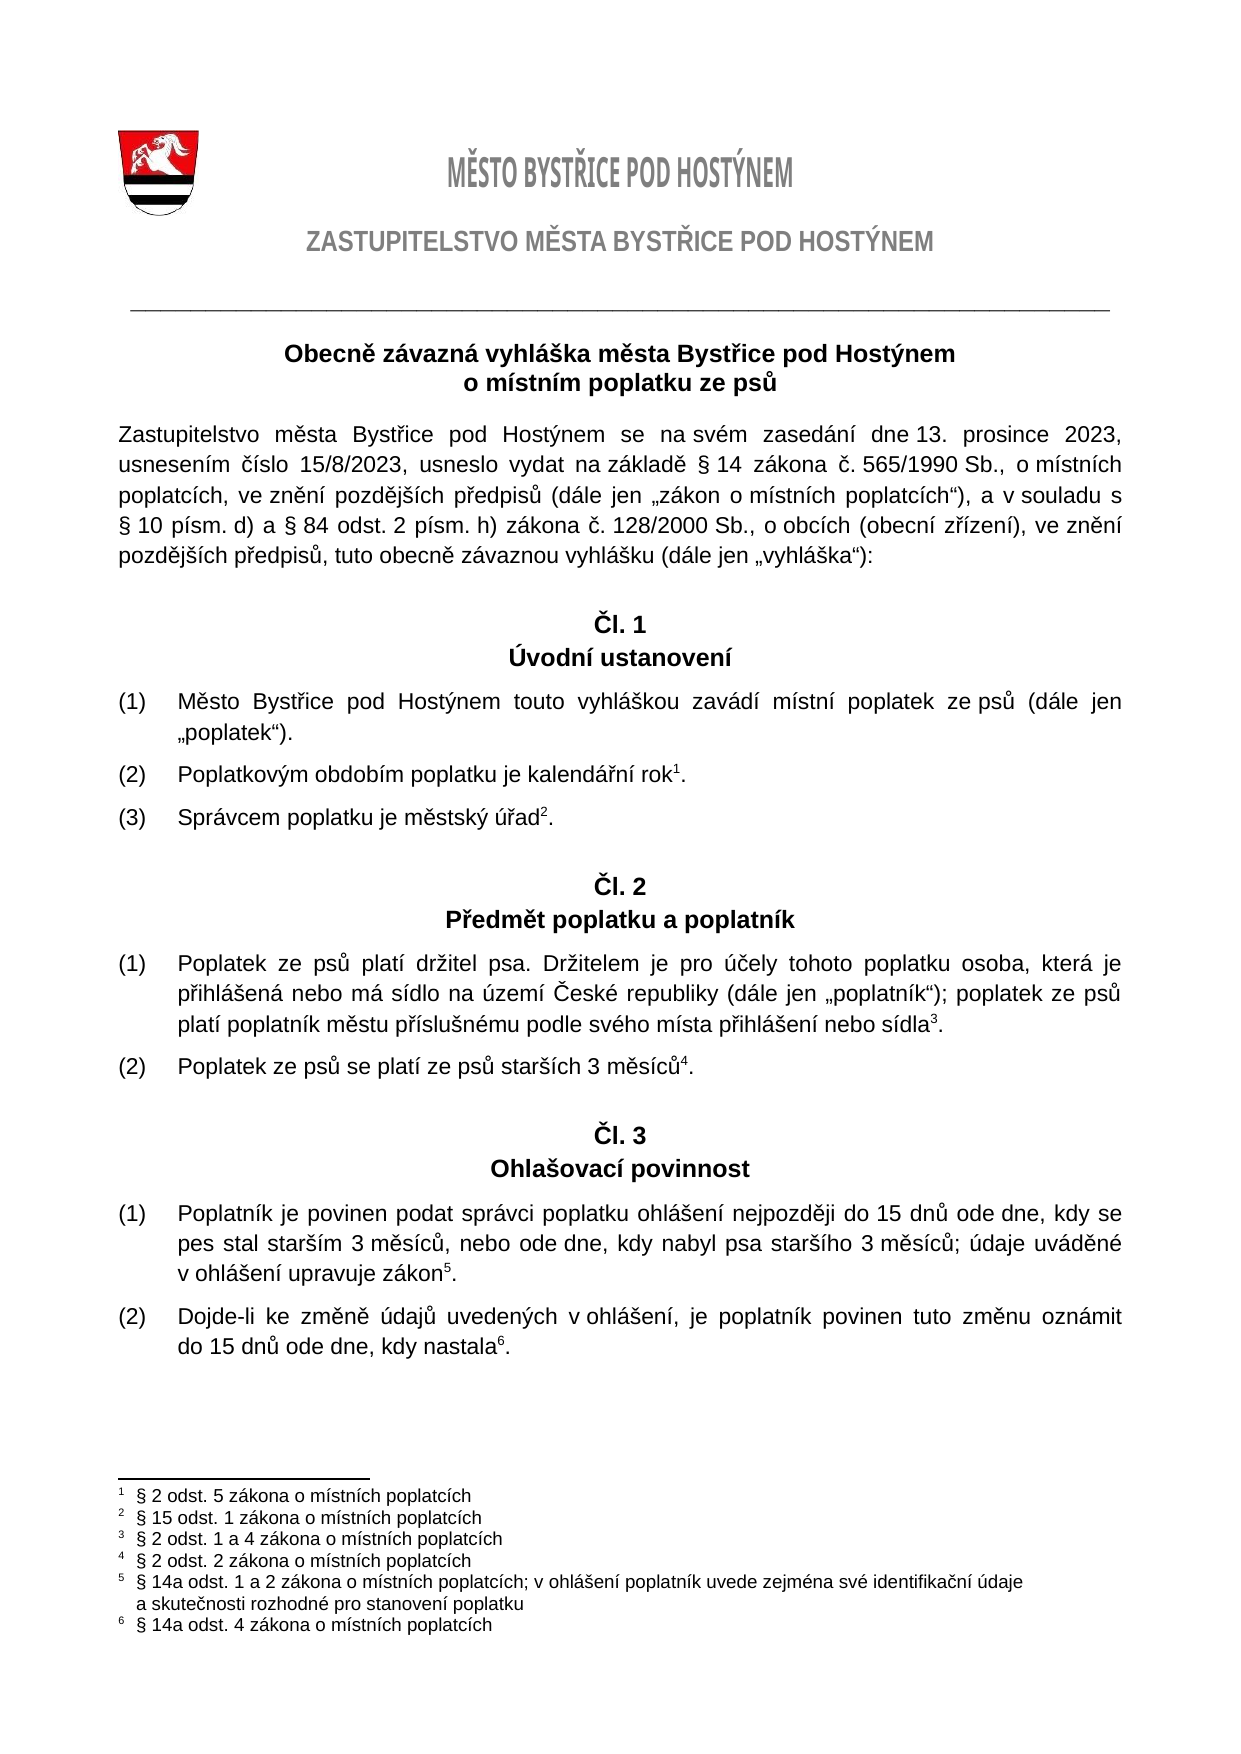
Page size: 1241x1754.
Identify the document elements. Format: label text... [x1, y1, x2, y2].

title _________________________________________________________________ [118, 283, 1122, 314]
subtitle Čl. 3 Ohlašovací povinnost [118, 1121, 1122, 1183]
subtitle Čl. 1 Úvodní ustanovení [118, 610, 1122, 672]
list Dojde-li ke změně údajů uvedených v ohlášení, je poplatník povinen tuto změnu oznámit do 15 dnů ode dne, kdy nastala. [118, 1303, 1122, 1359]
list Poplatek ze psů platí držitel psa. Držitelem je pro účely tohoto poplatku osoba, která je přihlášená nebo má sídlo na území České republiky (dále jen „poplatník“); poplatek ze psů platí poplatník městu příslušnému podle svého místa přihlášení nebo sídla. [118, 950, 1122, 1037]
list Poplatník je povinen podat správci poplatku ohlášení nejpozději do 15 dnů ode dne, kdy se pes stal starším 3 měsíců, nebo ode dne, kdy nabyl psa staršího 3 měsíců; údaje uváděné v ohlášení upravuje zákon. [118, 1199, 1122, 1286]
subtitle Obecně závazná vyhláška města Bystřice pod Hostýnem o místním poplatku ze psů [118, 339, 1122, 396]
subtitle MĚSTO BYSTŘICE POD HOSTÝNEM [199, 143, 1122, 200]
list Správcem poplatku je městský úřad. [118, 804, 1122, 830]
text ZASTUPITELSTVO MĚSTA BYSTŘICE POD HOSTÝNEM [118, 224, 1122, 258]
list Poplatek ze psů se platí ze psů starších 3 měsíců. [118, 1053, 1122, 1080]
list Město Bystřice pod Hostýnem touto vyhláškou zavádí místní poplatek ze psů (dále jen „poplatek“). [118, 688, 1122, 745]
picture [118, 130, 199, 216]
subtitle Čl. 2 Předmět poplatku a poplatník [118, 872, 1122, 933]
list Poplatkovým obdobím poplatku je kalendářní rok. [118, 761, 1122, 788]
text Zastupitelstvo města Bystřice pod Hostýnem se na svém zasedání dne 13. prosince 2023, usnesením číslo 15/8/2023, usneslo vydat na základě § 14 zákona č. 565/1990 Sb., o místních poplatcích, ve znění pozdějších předpisů (dále jen „zákon o místních poplatcích“), a v souladu s § 10 písm. d) a § 84 odst. 2 písm. h) zákona č. 128/2000 Sb., o obcích (obecní zřízení), ve znění pozdějších předpisů, tuto obecně závaznou vyhlášku (dále jen „vyhláška“): [118, 421, 1122, 568]
